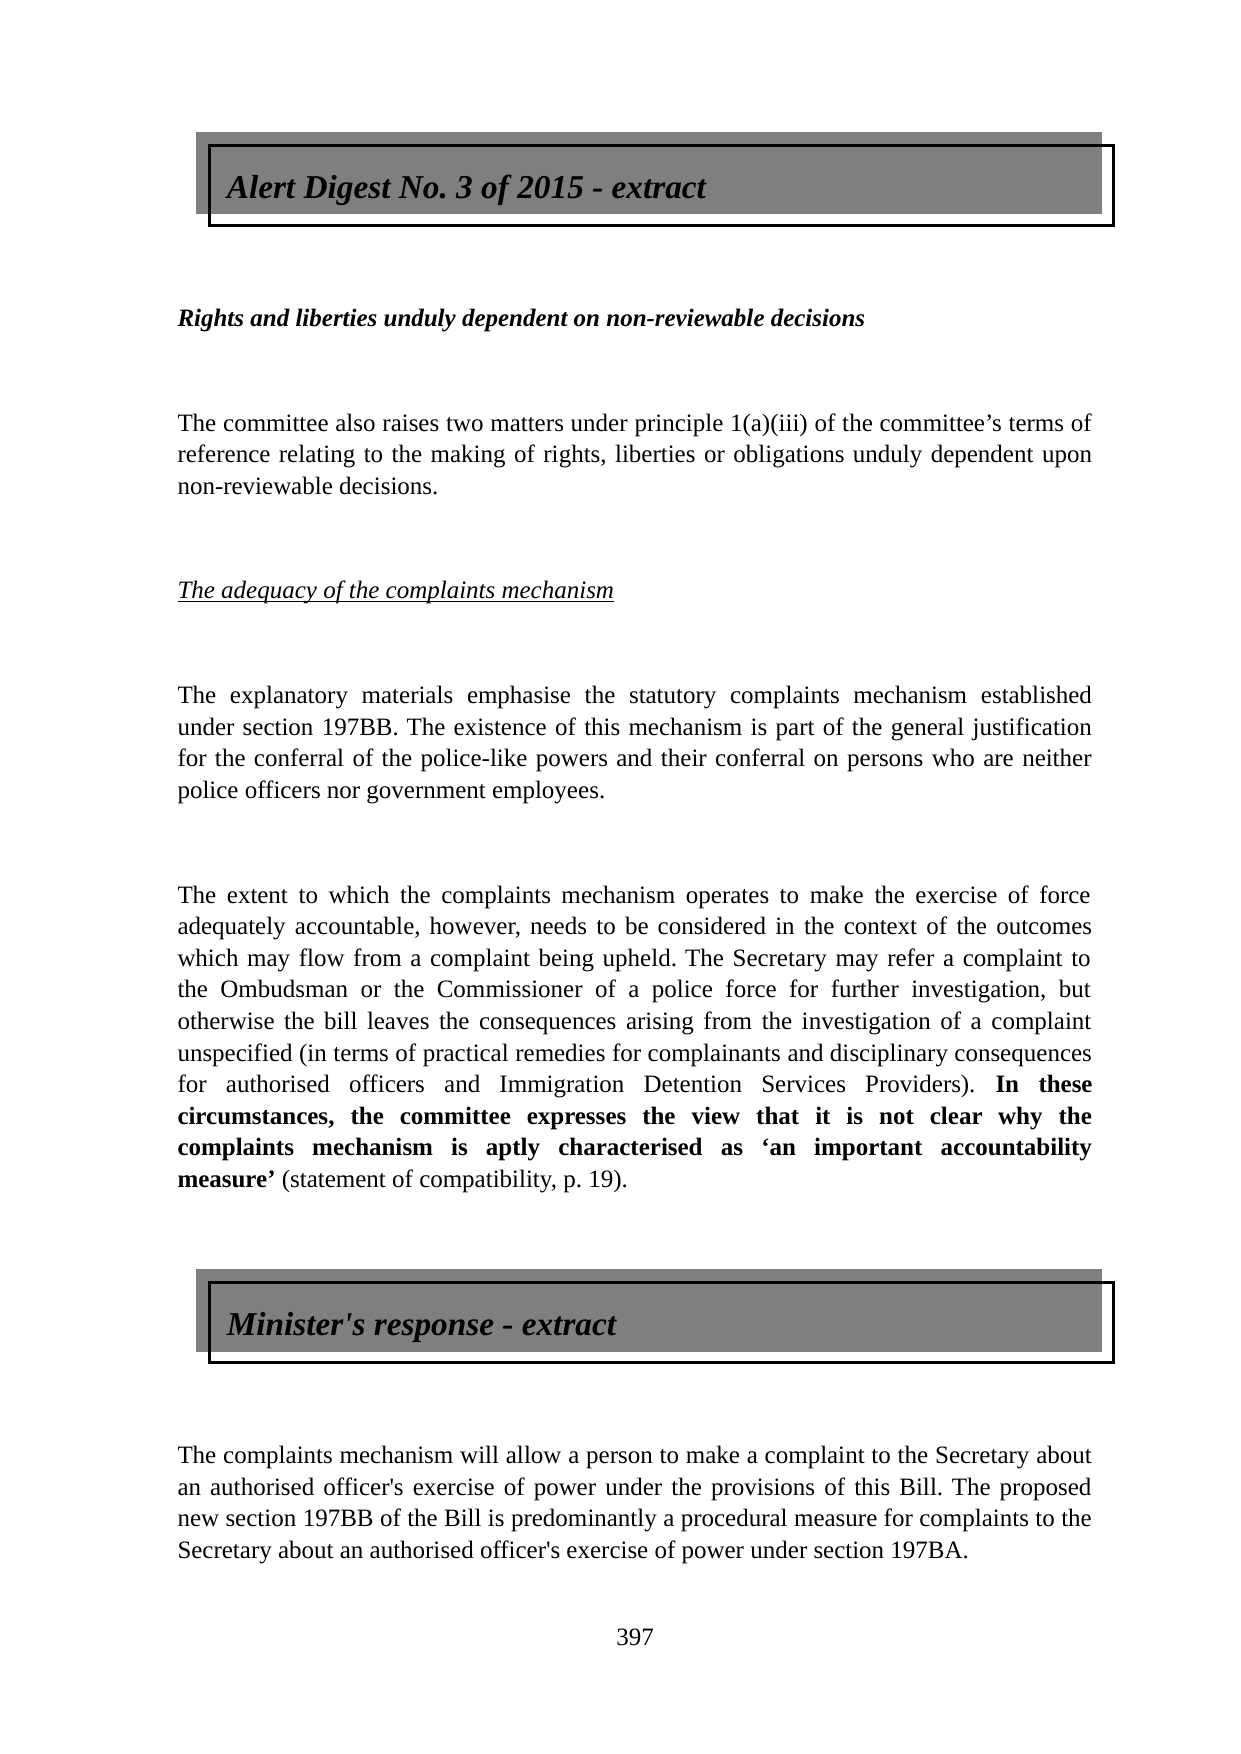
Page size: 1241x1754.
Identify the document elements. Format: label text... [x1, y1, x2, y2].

text The complaints mechanism will allow a person to make a complaint to the Secretary about an authorised officer's exercise of power under the provisions of this Bill. The proposed new section 197BB of the Bill is predominantly a procedural measure for complaints to the Secretary about an authorised officer's exercise of power under section 197BA. [177, 1440, 1092, 1563]
text The extent to which the complaints mechanism operates to make the exercise of force adequately accountable, however, needs to be considered in the context of the outcomes which may flow from a complaint being upheld. The Secretary may refer a complaint to the Ombudsman or the Commissioner of a police force for further investigation, but otherwise the bill leaves the consequences arising from the investigation of a complaint unspecified (in terms of practical remedies for complainants and disciplinary consequences for authorised officers and Immigration Detention Services Providers). In these circumstances, the committee expresses the view that it is not clear why the complaints mechanism is aptly characterised as ‘an important accountability measure’ (statement of compatibility, p. 19). [177, 880, 1092, 1193]
text The committee also raises two matters under principle 1(a)(iii) of the committee’s terms of reference relating to the making of rights, liberties or obligations unduly dependent upon non-reviewable decisions. [177, 408, 1092, 499]
text The explanatory materials emphasise the statutory complaints mechanism established under section 197BB. The existence of this mechanism is part of the general justification for the conferral of the police-like powers and their conferral on persons who are neither police officers nor government employees. [177, 680, 1092, 804]
text The adequacy of the complaints mechanism [177, 576, 1092, 604]
text Rights and liberties unduly dependent on non-reviewable decisions [177, 303, 1092, 332]
